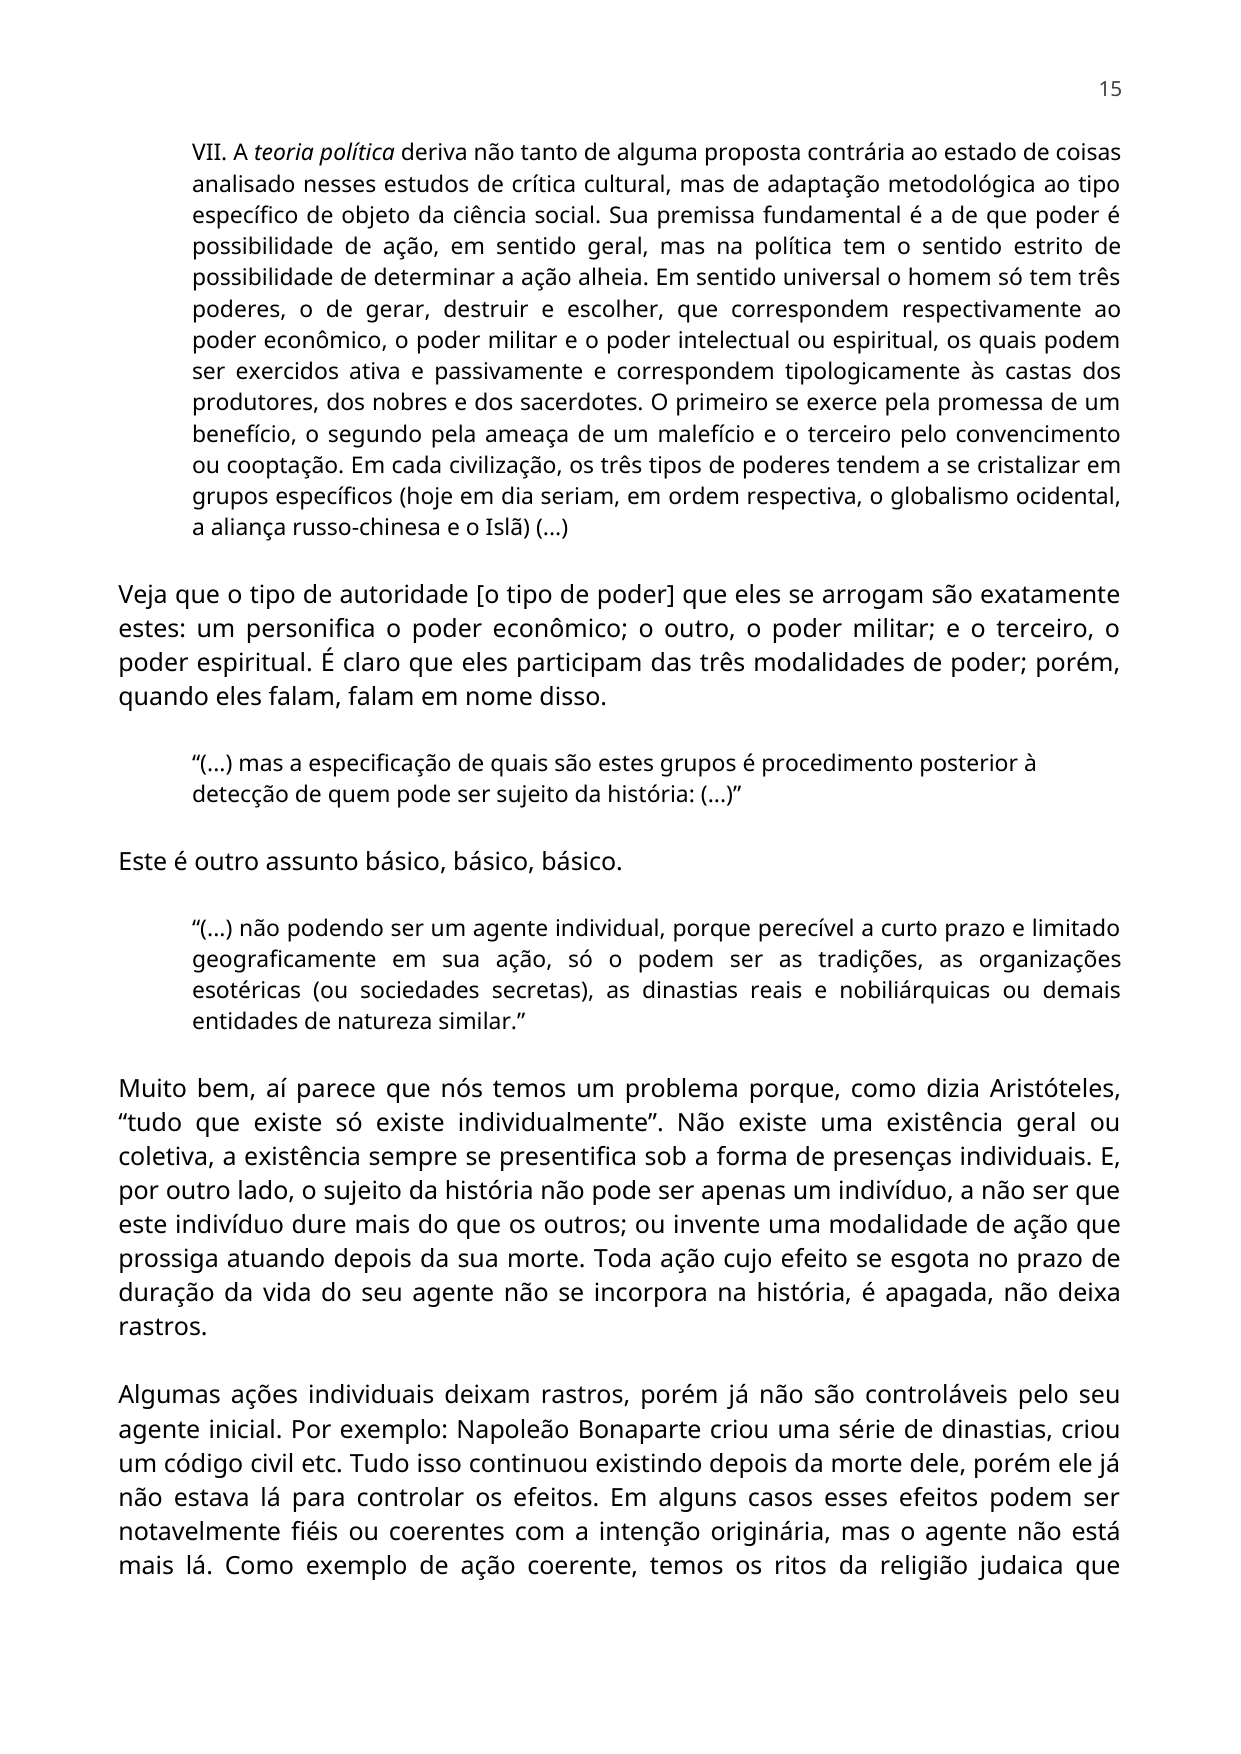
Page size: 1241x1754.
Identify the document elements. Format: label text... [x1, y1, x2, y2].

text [118, 1377, 1122, 1582]
text Este é outro assunto básico, básico, básico. [118, 843, 1122, 877]
text “(...) mas a especificação de quais são estes grupos é procedimento posterior à detecção de quem pode ser sujeito da história: (...)” [192, 747, 1122, 809]
text Veja que o tipo de autoridade [o tipo de poder] que eles se arrogam são exatamente estes: um personifica o poder econômico; o outro, o poder militar; e o terceiro, o poder espiritual. É claro que eles participam das três modalidades de poder; porém, quando eles falam, falam em nome disso. [118, 577, 1122, 713]
text “(...) não podendo ser um agente individual, porque perecível a curto prazo e limitado geograficamente em sua ação, só o podem ser as tradições, as organizações esotéricas (ou sociedades secretas), as dinastias reais e nobiliárquicas ou demais entidades de natureza similar.” [192, 912, 1122, 1037]
text Muito bem, aí parece que nós temos um problema porque, como dizia Aristóteles, “tudo que existe só existe individualmente”. Não existe uma existência geral ou coletiva, a existência sempre se presentifica sob a forma de presenças individuais. E, por outro lado, o sujeito da história não pode ser apenas um indivíduo, a não ser que este indivíduo dure mais do que os outros; ou invente uma modalidade de ação que prossiga atuando depois da sua morte. Toda ação cujo efeito se esgota no prazo de duração da vida do seu agente não se incorpora na história, é apagada, não deixa rastros. [118, 1071, 1122, 1343]
text VII. A teoria política deriva não tanto de alguma proposta contrária ao estado de coisas analisado nesses estudos de crítica cultural, mas de adaptação metodológica ao tipo específico de objeto da ciência social. Sua premissa fundamental é a de que poder é possibilidade de ação, em sentido geral, mas na política tem o sentido estrito de possibilidade de determinar a ação alheia. Em sentido universal o homem só tem três poderes, o de gerar, destruir e escolher, que correspondem respectivamente ao poder econômico, o poder militar e o poder intelectual ou espiritual, os quais podem ser exercidos ativa e passivamente e correspondem tipologicamente às castas dos produtores, dos nobres e dos sacerdotes. O primeiro se exerce pela promessa de um benefício, o segundo pela ameaça de um malefício e o terceiro pelo convencimento ou cooptação. Em cada civilização, os três tipos de poderes tendem a se cristalizar em grupos específicos (hoje em dia seriam, em ordem respectiva, o globalismo ocidental, a aliança russo-chinesa e o Islã) (...) [192, 136, 1122, 542]
